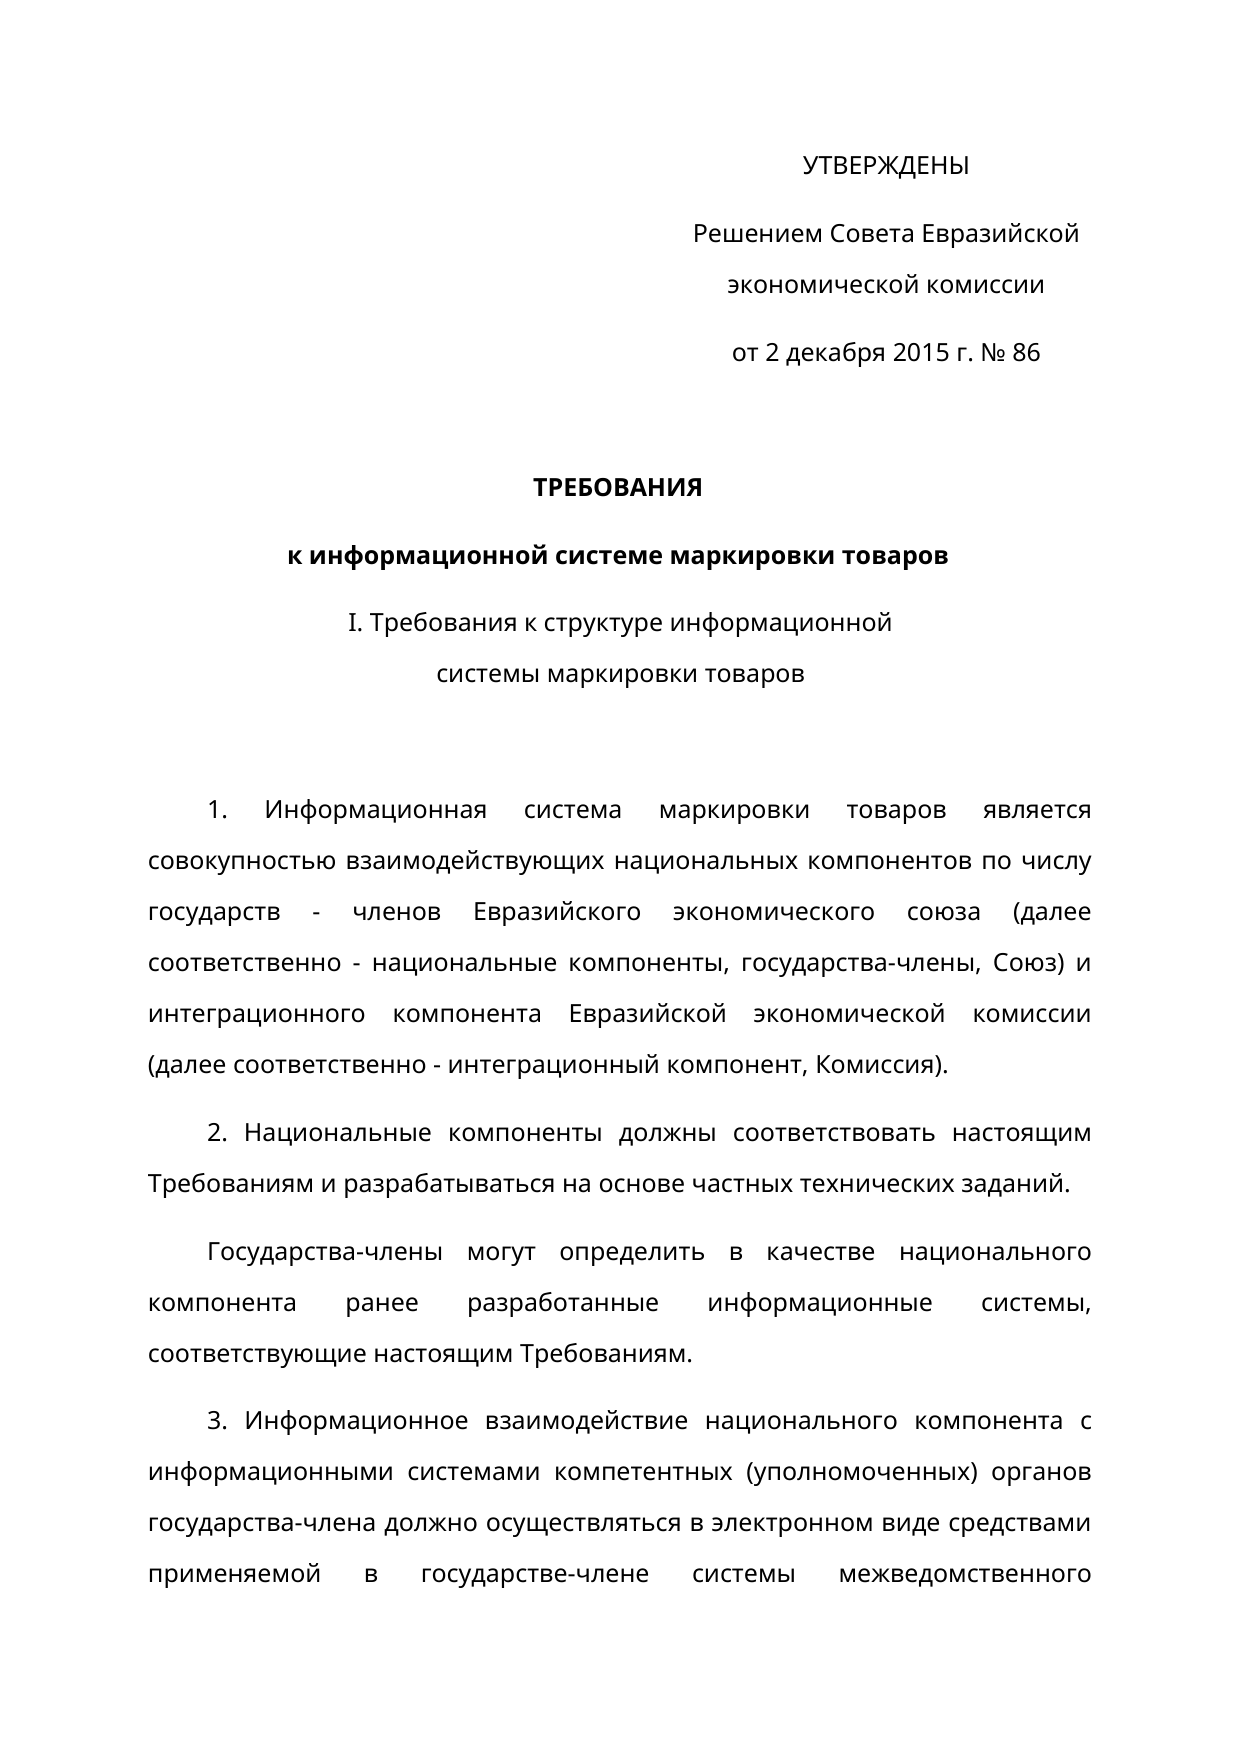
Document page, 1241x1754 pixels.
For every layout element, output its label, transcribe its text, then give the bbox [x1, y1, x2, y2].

text 2. Национальные компоненты должны соответствовать настоящим Требованиям и разрабатываться на основе частных технических заданий. [148, 1114, 1092, 1199]
text от 2 декабря 2015 г. № 86 [679, 334, 1093, 368]
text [148, 1403, 1092, 1590]
text Решением Совета Евразийской экономической комиссии [679, 215, 1093, 301]
text УТВЕРЖДЕНЫ [679, 148, 1093, 182]
text Государства-члены могут определить в качестве национального компонента ранее разработанные информационные системы, соответствующие настоящим Требованиям. [148, 1233, 1092, 1369]
text ТРЕБОВАНИЯ [148, 469, 1088, 504]
text I. Требования к структуре информационной системы маркировки товаров [325, 605, 916, 690]
text 1. Информационная система маркировки товаров является совокупностью взаимодействующих национальных компонентов по числу государств - членов Евразийского экономического союза (далее соответственно - национальные компоненты, государства-члены, Союз) и интеграционного компонента Евразийской экономической комиссии (далее соответственно - интеграционный компонент, Комиссия). [148, 791, 1092, 1081]
text к информационной системе маркировки товаров [148, 537, 1088, 571]
